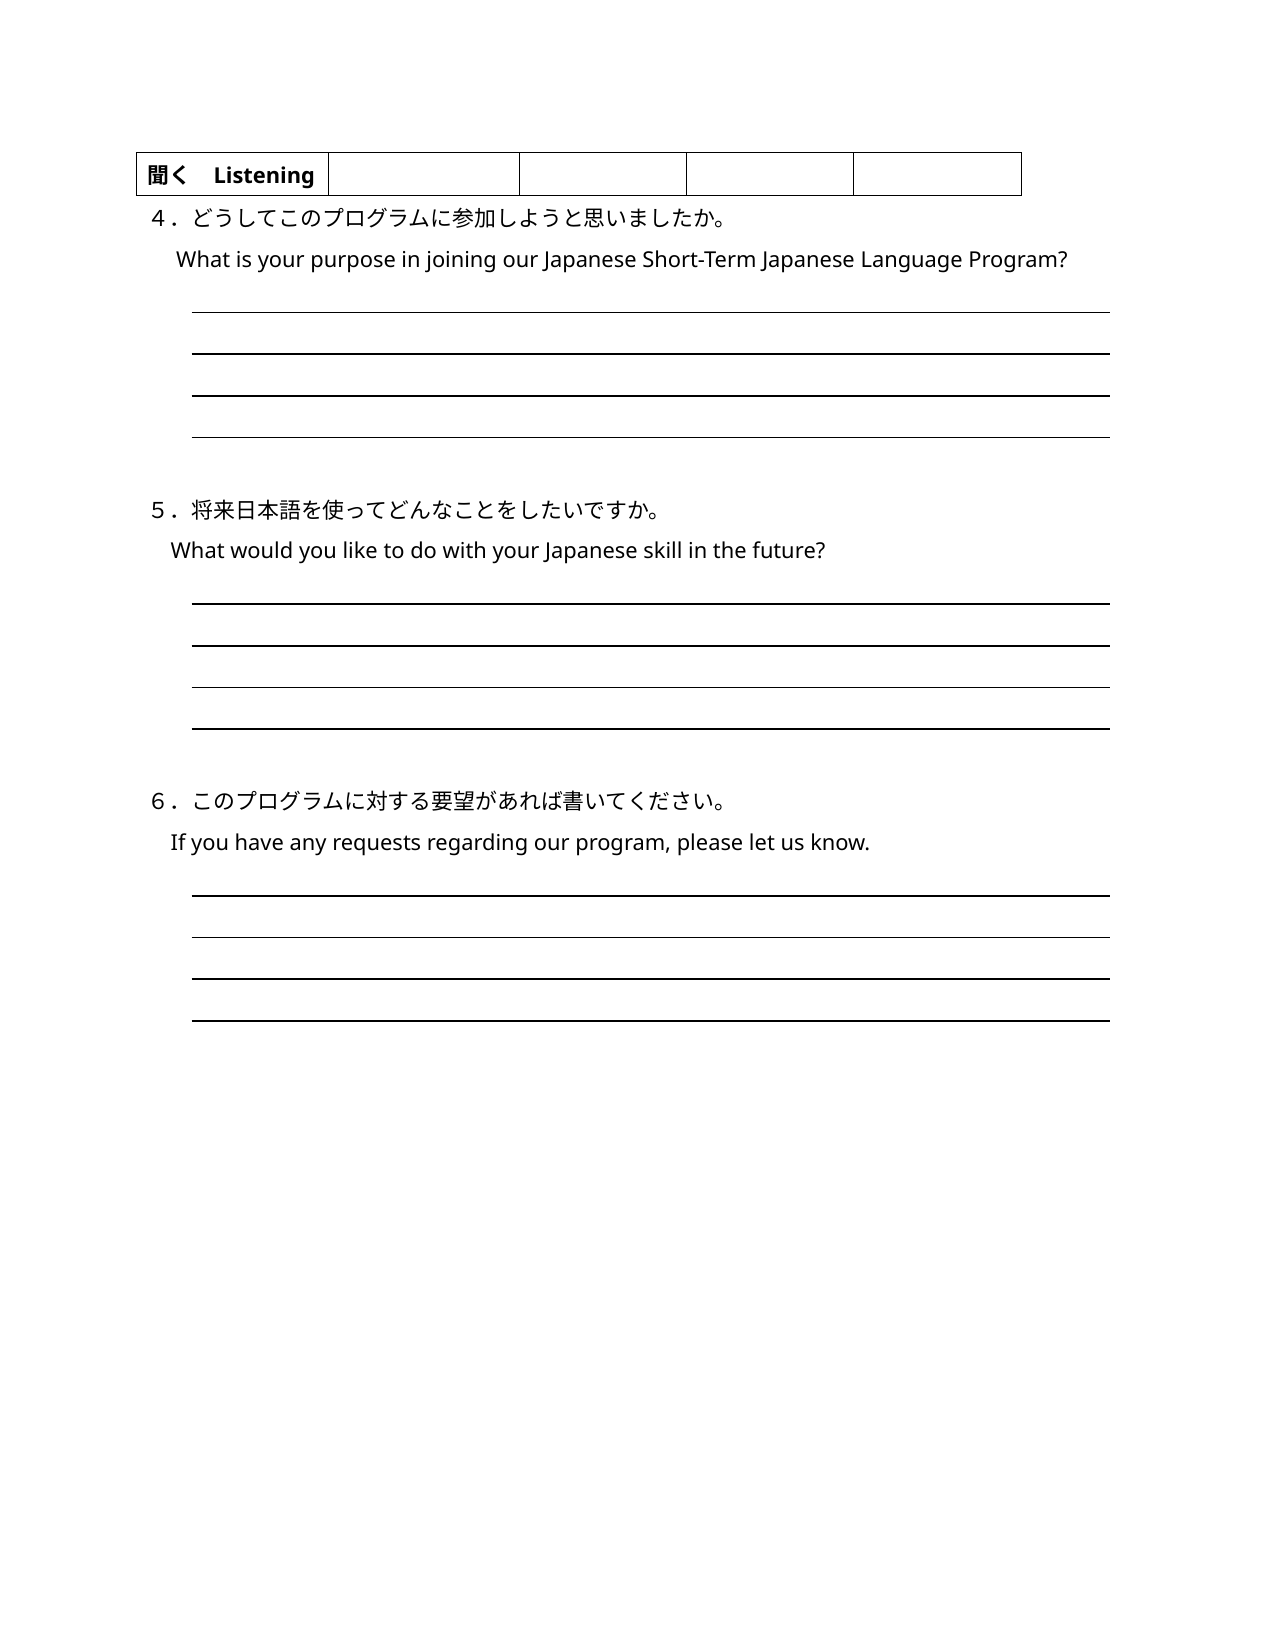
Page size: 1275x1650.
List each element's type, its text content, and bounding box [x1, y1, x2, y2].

text ６．このプログラムに対する要望があれば書いてください。 [148, 779, 1127, 821]
table_cell [520, 153, 686, 195]
text ４．どうしてこのプログラムに参加しようと思いましたか。 [148, 196, 1127, 238]
text What is your purpose in joining our Japanese Short-Term Japanese Language Program? [148, 238, 1127, 279]
text What would you like to do with your Japanese skill in the future? [148, 529, 1127, 571]
table_cell [329, 153, 519, 195]
text If you have any requests regarding our program, please let us know. [148, 821, 1127, 863]
text ５．将来日本語を使ってどんなことをしたいですか。 [148, 488, 1127, 529]
table_cell 聞く Listening [137, 153, 328, 195]
table_cell [854, 153, 1021, 195]
table_cell [687, 153, 853, 195]
